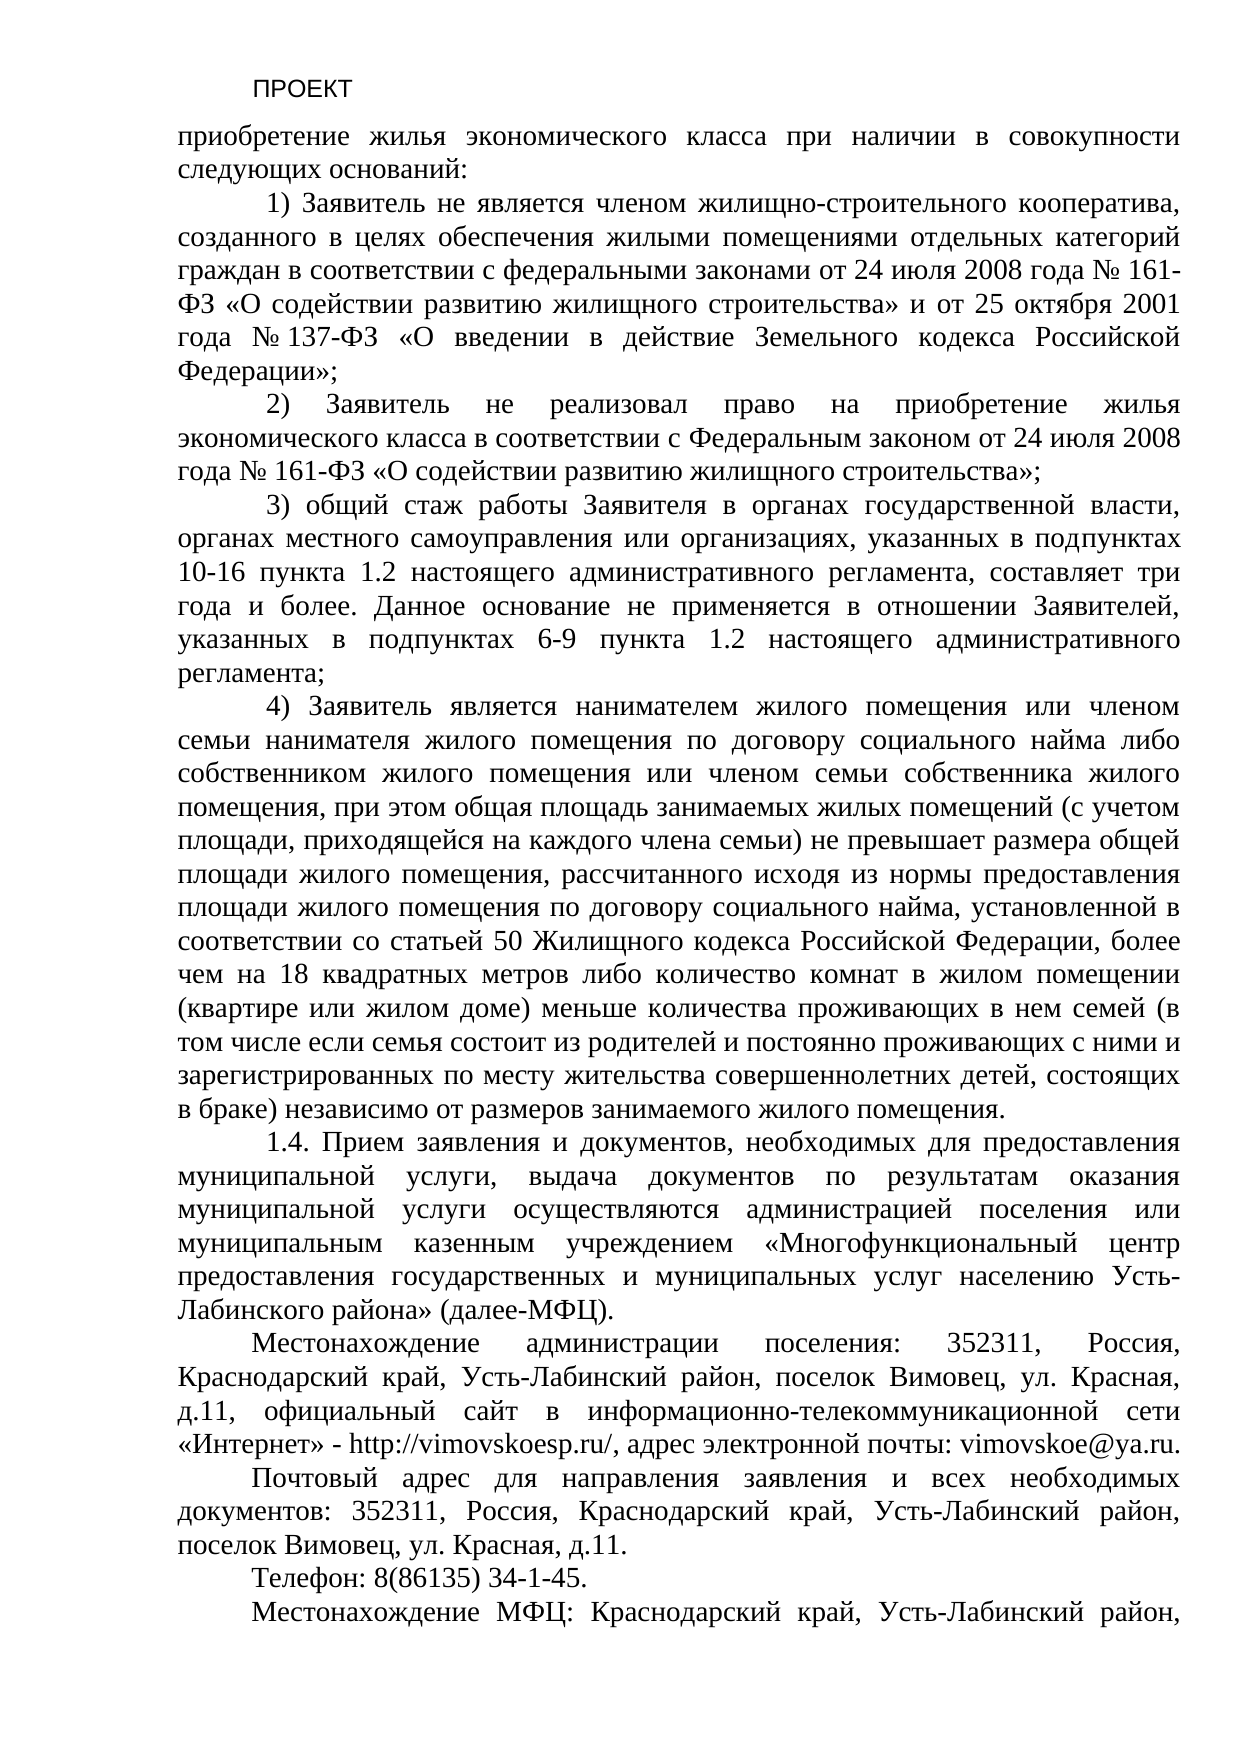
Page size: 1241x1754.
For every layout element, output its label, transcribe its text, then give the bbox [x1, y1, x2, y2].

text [177, 1594, 1181, 1627]
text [177, 118, 1181, 185]
text 4) Заявитель является нанимателем жилого помещения или членом семьи нанимателя жилого помещения по договору социального найма либо собственником жилого помещения или членом семьи собственника жилого помещения, при этом общая площадь занимаемых жилых помещений (с учетом площади, приходящейся на каждого члена семьи) не превышает размера общей площади жилого помещения, рассчитанного исходя из нормы предоставления площади жилого помещения по договору социального найма, установленной в соответствии со статьей 50 Жилищного кодекса Российской Федерации, более чем на 18 квадратных метров либо количество комнат в жилом помещении (квартире или жилом доме) меньше количества проживающих в нем семей (в том числе если семья состоит из родителей и постоянно проживающих с ними и зарегистрированных по месту жительства совершеннолетних детей, состоящих в браке) независимо от размеров занимаемого жилого помещения. [177, 688, 1181, 1124]
text Почтовый адрес для направления заявления и всех необходимых документов: 352311, Россия, Краснодарский край, Усть-Лабинский район, поселок Вимовец, ул. Красная, д.11. [177, 1460, 1181, 1560]
text 1) Заявитель не является членом жилищно-строительного кооператива, созданного в целях обеспечения жилыми помещениями отдельных категорий граждан в соответствии с федеральными законами от 24 июля 2008 года № 161-ФЗ «О содействии развитию жилищного строительства» и от 25 октября 2001 года № 137-ФЗ «О введении в действие Земельного кодекса Российской Федерации»; [177, 185, 1181, 386]
text 2) Заявитель не реализовал право на приобретение жилья экономического класса в соответствии с Федеральным законом от 24 июля 2008 года № 161-ФЗ «О содействии развитию жилищного строительства»; [177, 386, 1181, 487]
text 1.4. Прием заявления и документов, необходимых для предоставления муниципальной услуги, выдача документов по результатам оказания муниципальной услуги осуществляются администрацией поселения или муниципальным казенным учреждением «Многофункциональный центр предоставления государственных и муниципальных услуг населению Усть-Лабинского района» (далее-МФЦ). [177, 1124, 1181, 1326]
text 3) общий стаж работы Заявителя в органах государственной власти, органах местного самоуправления или организациях, указанных в подпунктах 10-16 пункта 1.2 настоящего административного регламента, составляет три года и более. Данное основание не применяется в отношении Заявителей, указанных в подпунктах 6-9 пункта 1.2 настоящего административного регламента; [177, 487, 1181, 688]
text Местонахождение администрации поселения: 352311, Россия, Краснодарский край, Усть-Лабинский район, поселок Вимовец, ул. Красная, д.11, официальный сайт в информационно-телекоммуникационной сети «Интернет» - http://vimovskoesp.ru/, адрес электронной почты: vimovskoe@ya.ru. [177, 1326, 1181, 1460]
text Телефон: 8(86135) 34-1-45. [177, 1560, 1181, 1594]
